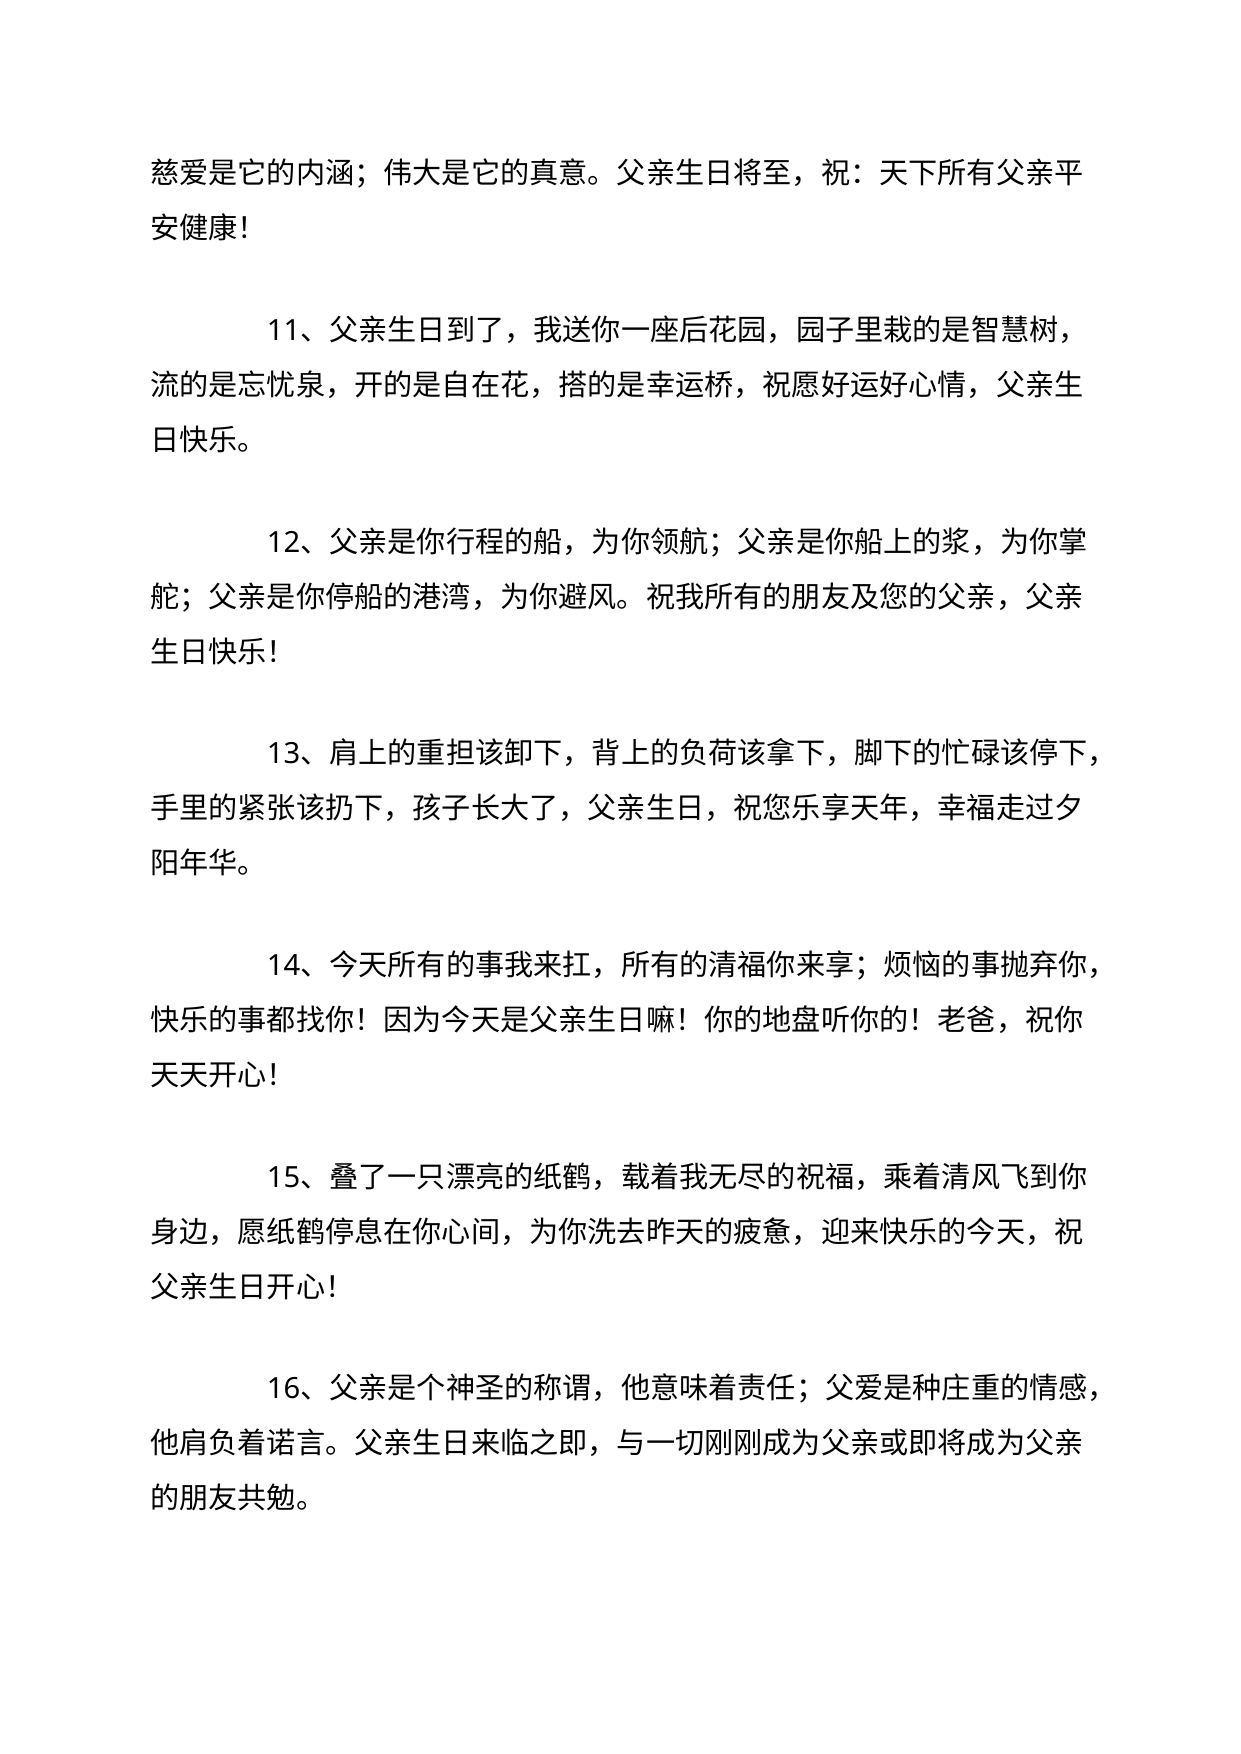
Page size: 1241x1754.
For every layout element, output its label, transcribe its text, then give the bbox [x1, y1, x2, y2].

text 16、父亲是个神圣的称谓，他意味着责任；父爱是种庄重的情感，他肩负着诺言。父亲生日来临之即，与一切刚刚成为父亲或即将成为父亲的朋友共勉。 [150, 1365, 1090, 1517]
text 12、父亲是你行程的船，为你领航；父亲是你船上的浆，为你掌舵；父亲是你停船的港湾，为你避风。祝我所有的朋友及您的父亲，父亲生日快乐！ [150, 518, 1090, 671]
text 13、肩上的重担该卸下，背上的负荷该拿下，脚下的忙碌该停下，手里的紧张该扔下，孩子长大了，父亲生日，祝您乐享天年，幸福走过夕阳年华。 [150, 730, 1090, 882]
text 14、今天所有的事我来扛，所有的清福你来享；烦恼的事抛弃你，快乐的事都找你！因为今天是父亲生日嘛！你的地盘听你的！老爸，祝你天天开心！ [150, 942, 1090, 1094]
text 11、父亲生日到了，我送你一座后花园，园子里栽的是智慧树，流的是忘忧泉，开的是自在花，搭的是幸运桥，祝愿好运好心情，父亲生日快乐。 [150, 307, 1090, 459]
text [150, 150, 1090, 247]
text 15、叠了一只漂亮的纸鹤，载着我无尽的祝福，乘着清风飞到你身边，愿纸鹤停息在你心间，为你洗去昨天的疲惫，迎来快乐的今天，祝父亲生日开心！ [150, 1153, 1090, 1306]
